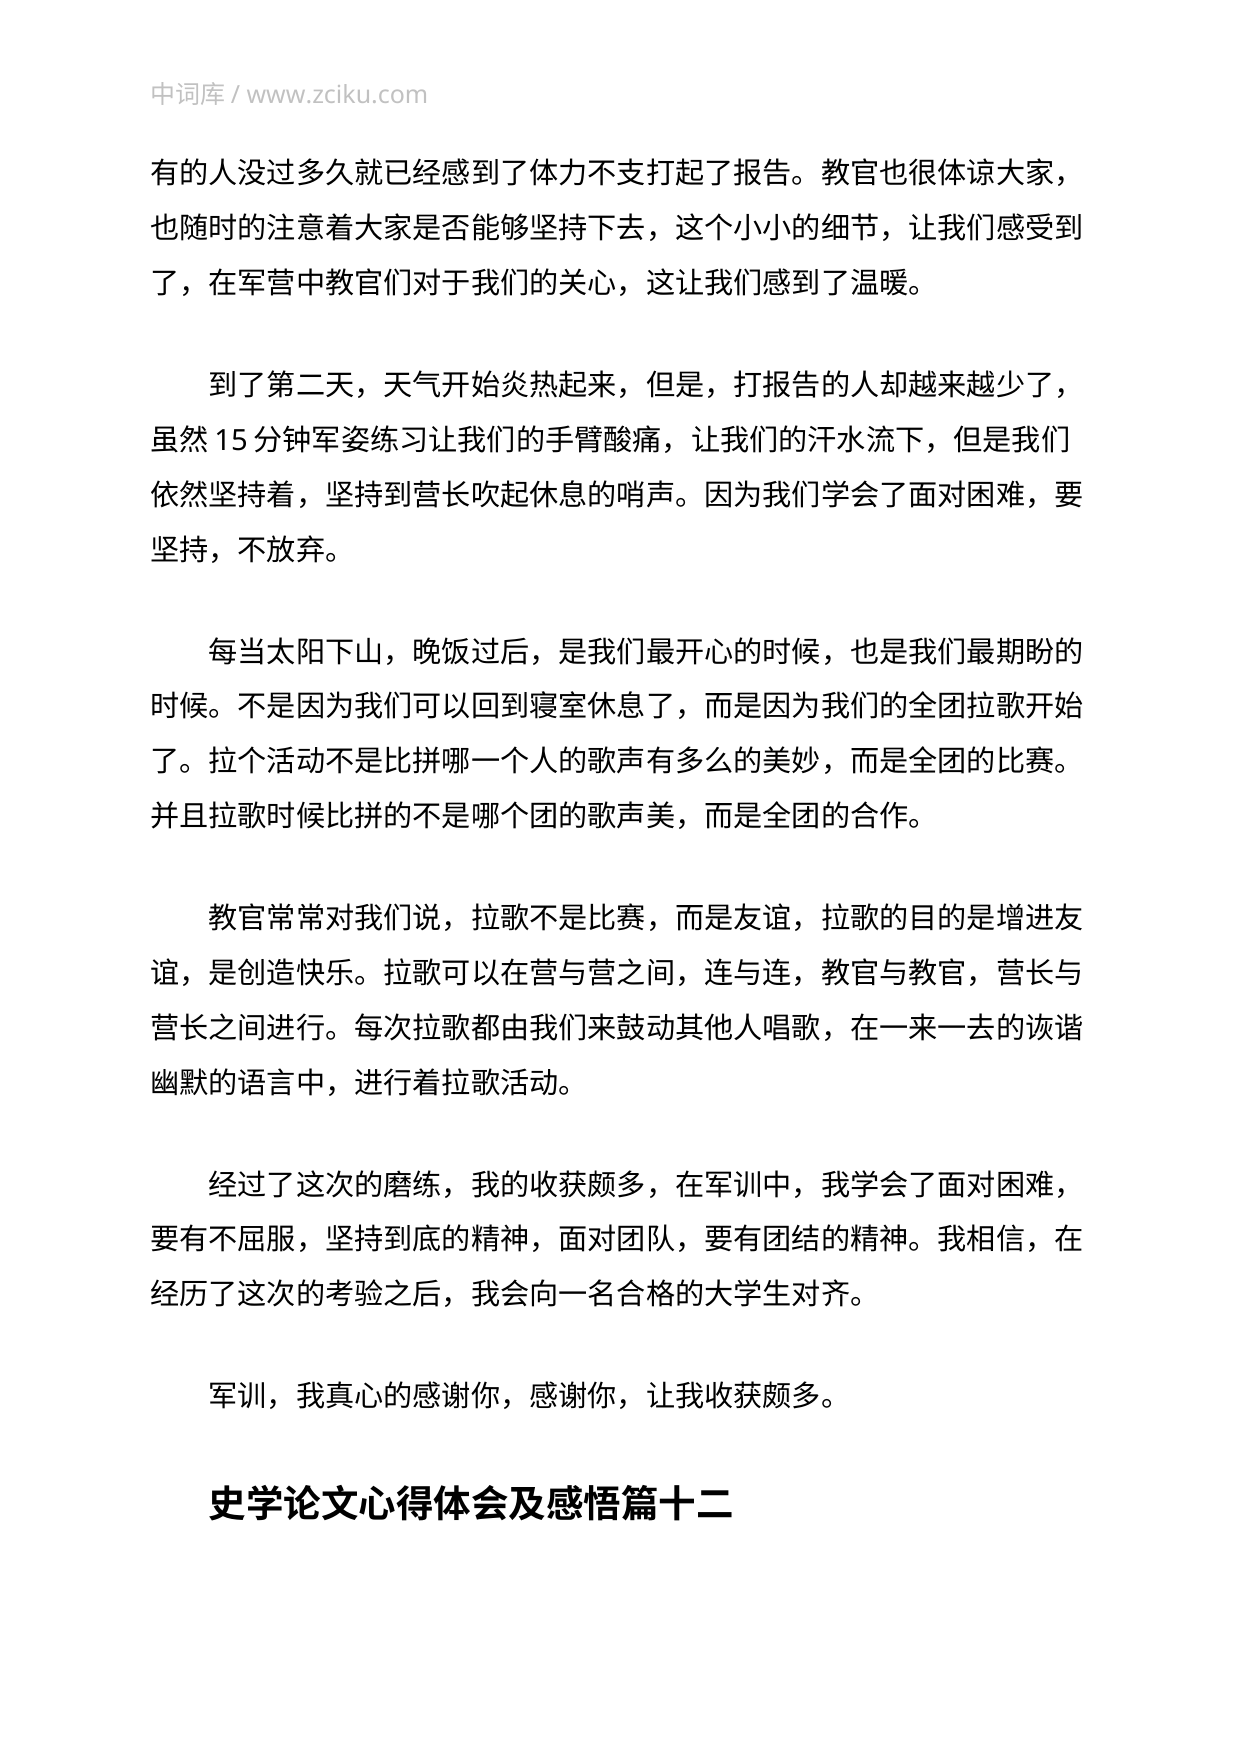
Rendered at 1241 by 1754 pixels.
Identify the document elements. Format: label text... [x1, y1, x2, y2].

text 每当太阳下山，晚饭过后，是我们最开心的时候，也是我们最期盼的时候。不是因为我们可以回到寝室休息了，而是因为我们的全团拉歌开始了。拉个活动不是比拼哪一个人的歌声有多么的美妙，而是全团的比赛。并且拉歌时候比拼的不是哪个团的歌声美，而是全团的合作。 [150, 628, 1090, 835]
text 教官常常对我们说，拉歌不是比赛，而是友谊，拉歌的目的是增进友谊，是创造快乐。拉歌可以在营与营之间，连与连，教官与教官，营长与营长之间进行。每次拉歌都由我们来鼓动其他人唱歌，在一来一去的诙谐幽默的语言中，进行着拉歌活动。 [150, 894, 1090, 1102]
text 到了第二天，天气开始炎热起来，但是，打报告的人却越来越少了，虽然15分钟军姿练习让我们的手臂酸痛，让我们的汗水流下，但是我们依然坚持着，坚持到营长吹起休息的哨声。因为我们学会了面对困难，要坚持，不放弃。 [150, 362, 1090, 569]
text 经过了这次的磨练，我的收获颇多，在军训中，我学会了面对困难，要有不屈服，坚持到底的精神，面对团队，要有团结的精神。我相信，在经历了这次的考验之后，我会向一名合格的大学生对齐。 [150, 1161, 1090, 1313]
text 军训，我真心的感谢你，感谢你，让我收获颇多。 [150, 1373, 1090, 1415]
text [150, 150, 1090, 302]
text 史学论文心得体会及感悟篇十二 [150, 1474, 1090, 1529]
